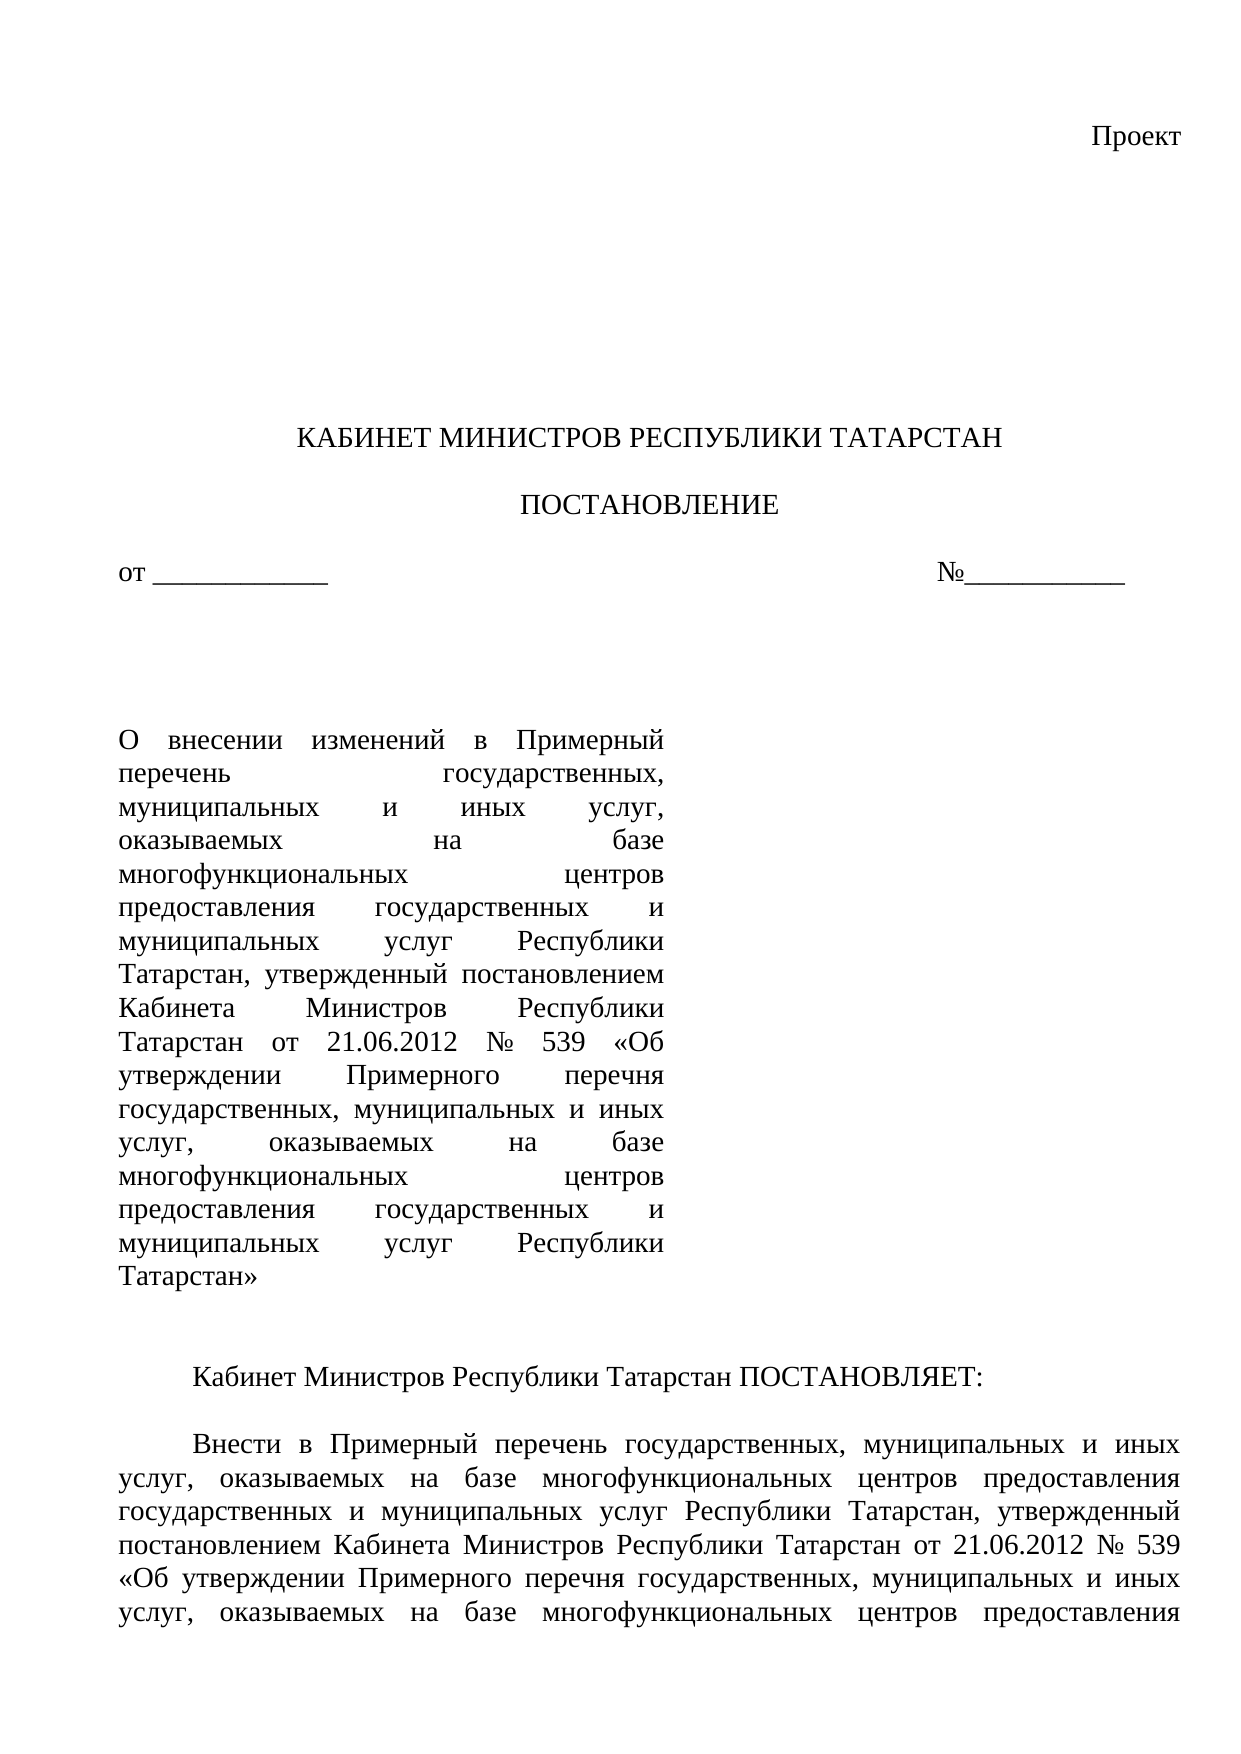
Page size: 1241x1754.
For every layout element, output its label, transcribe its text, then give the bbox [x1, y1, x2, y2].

text от ____________ №___________ [118, 554, 1181, 588]
text О внесении изменений в Примерный перечень государственных, муниципальных и иных услуг, оказываемых на базе многофункциональных центров предоставления государственных и муниципальных услуг Республики Татарстан, утвержденный постановлением Кабинета Министров Республики Татарстан от 21.06.2012 № 539 «Об утверждении Примерного перечня государственных, муниципальных и иных услуг, оказываемых на базе многофункциональных центров предоставления государственных и муниципальных услуг Республики Татарстан» [118, 722, 664, 1292]
text Проект [118, 118, 1181, 152]
text Кабинет Министров Республики Татарстан ПОСТАНОВЛЯЕТ: [192, 1359, 1181, 1393]
text ПОСТАНОВЛЕНИЕ [118, 487, 1181, 521]
text КАБИНЕТ МИНИСТРОВ РЕСПУБЛИКИ ТАТАРСТАН [118, 420, 1181, 453]
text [118, 1426, 1181, 1627]
